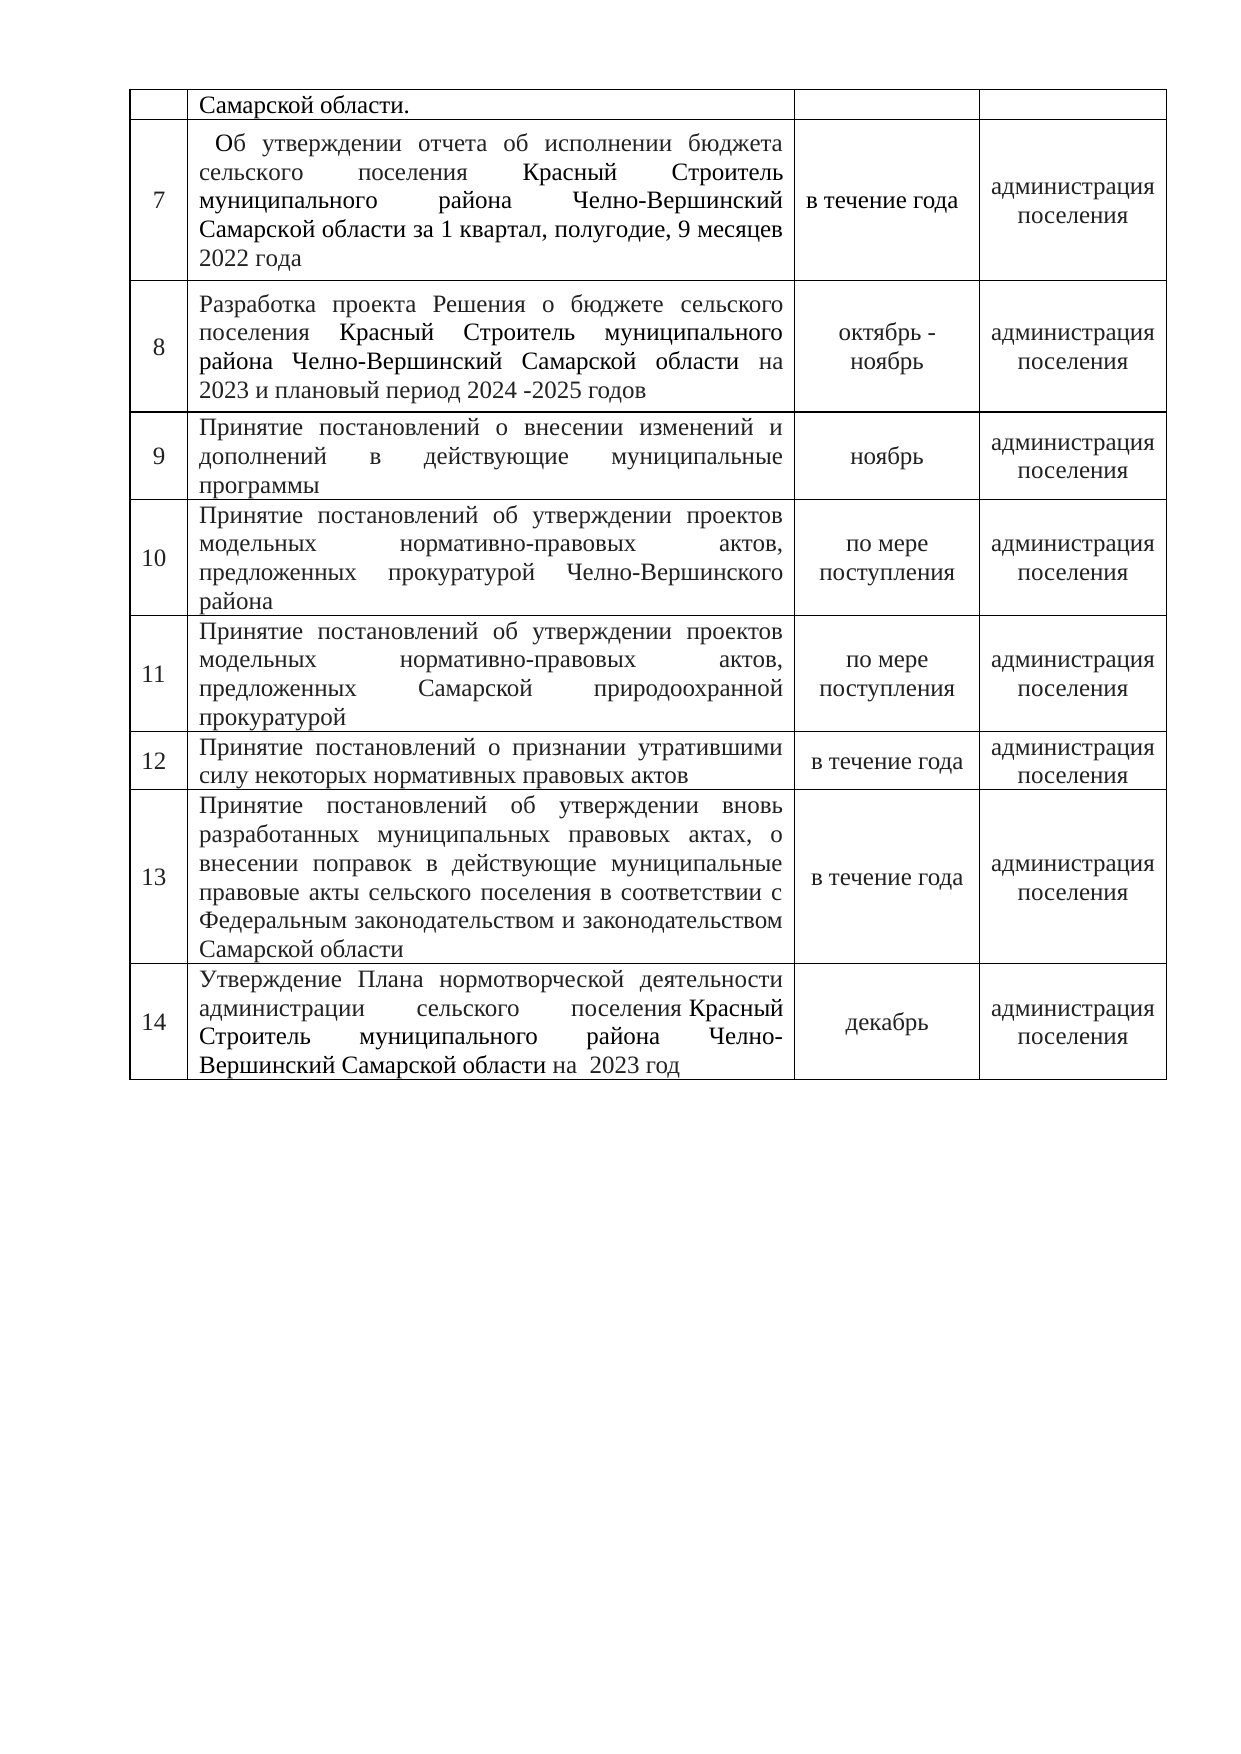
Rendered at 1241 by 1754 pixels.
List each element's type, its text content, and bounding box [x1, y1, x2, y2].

table_cell администрация поселения [980, 413, 1166, 499]
table_cell по мере поступления [795, 616, 979, 731]
table_cell Утверждение Плана нормотворческой деятельности администрации сельского поселения Красный Строитель муниципального района Челно-Вершинский Самарской области на 2023 год [188, 964, 794, 1079]
table_cell октябрь - ноябрь [795, 281, 979, 411]
table_cell декабрь [795, 964, 979, 1079]
table_cell администрация поселения [980, 500, 1166, 615]
table_cell Принятие постановлений об утверждении вновь разработанных муниципальных правовых актах, о внесении поправок в действующие муниципальные правовые акты сельского поселения в соответствии с Федеральным законодательством и законодательством Самарской области [188, 790, 794, 963]
table_cell ноябрь [795, 413, 979, 499]
table_cell администрация поселения [980, 616, 1166, 731]
table_cell 13 [131, 790, 187, 963]
table_cell 6 [131, 90, 187, 118]
table_cell по мере поступления [795, 500, 979, 615]
table_cell Принятие постановлений о признании утратившими силу некоторых нормативных правовых актов [188, 732, 794, 789]
table_cell администрация поселения [980, 790, 1166, 963]
table_cell Об утверждении отчета об исполнении бюджета сельского поселения Красный Строитель муниципального района Челно-Вершинский Самарской области за 1 квартал, полугодие, 9 месяцев 2022 года [188, 120, 794, 280]
table_cell администрация поселения [980, 281, 1166, 411]
table_cell Принятие постановлений о внесении изменений и дополнений в действующие муниципальные программы [188, 413, 794, 499]
table_cell администрация поселения [980, 964, 1166, 1079]
table_cell 12 [131, 732, 187, 789]
table_cell 11 [131, 616, 187, 731]
table_cell Разработка проекта Решения о бюджете сельского поселения Красный Строитель муниципального района Челно-Вершинский Самарской области на 2023 и плановый период 2024 -2025 годов [188, 281, 794, 411]
table_cell 10 [131, 500, 187, 615]
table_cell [188, 90, 794, 118]
table_cell 8 [131, 281, 187, 411]
table_cell 9 [131, 413, 187, 499]
table_cell 14 [131, 964, 187, 1079]
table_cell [795, 90, 979, 118]
table_cell Принятие постановлений об утверждении проектов модельных нормативно-правовых актов, предложенных Самарской природоохранной прокуратурой [188, 616, 794, 731]
table_cell в течение года [795, 120, 979, 280]
table_cell в течение года [795, 790, 979, 963]
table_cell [980, 90, 1166, 118]
table_cell Принятие постановлений об утверждении проектов модельных нормативно-правовых актов, предложенных прокуратурой Челно-Вершинского района [188, 500, 794, 615]
table_cell администрация поселения [980, 732, 1166, 789]
table_cell 7 [131, 120, 187, 280]
table_cell в течение года [795, 732, 979, 789]
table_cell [980, 120, 1166, 280]
